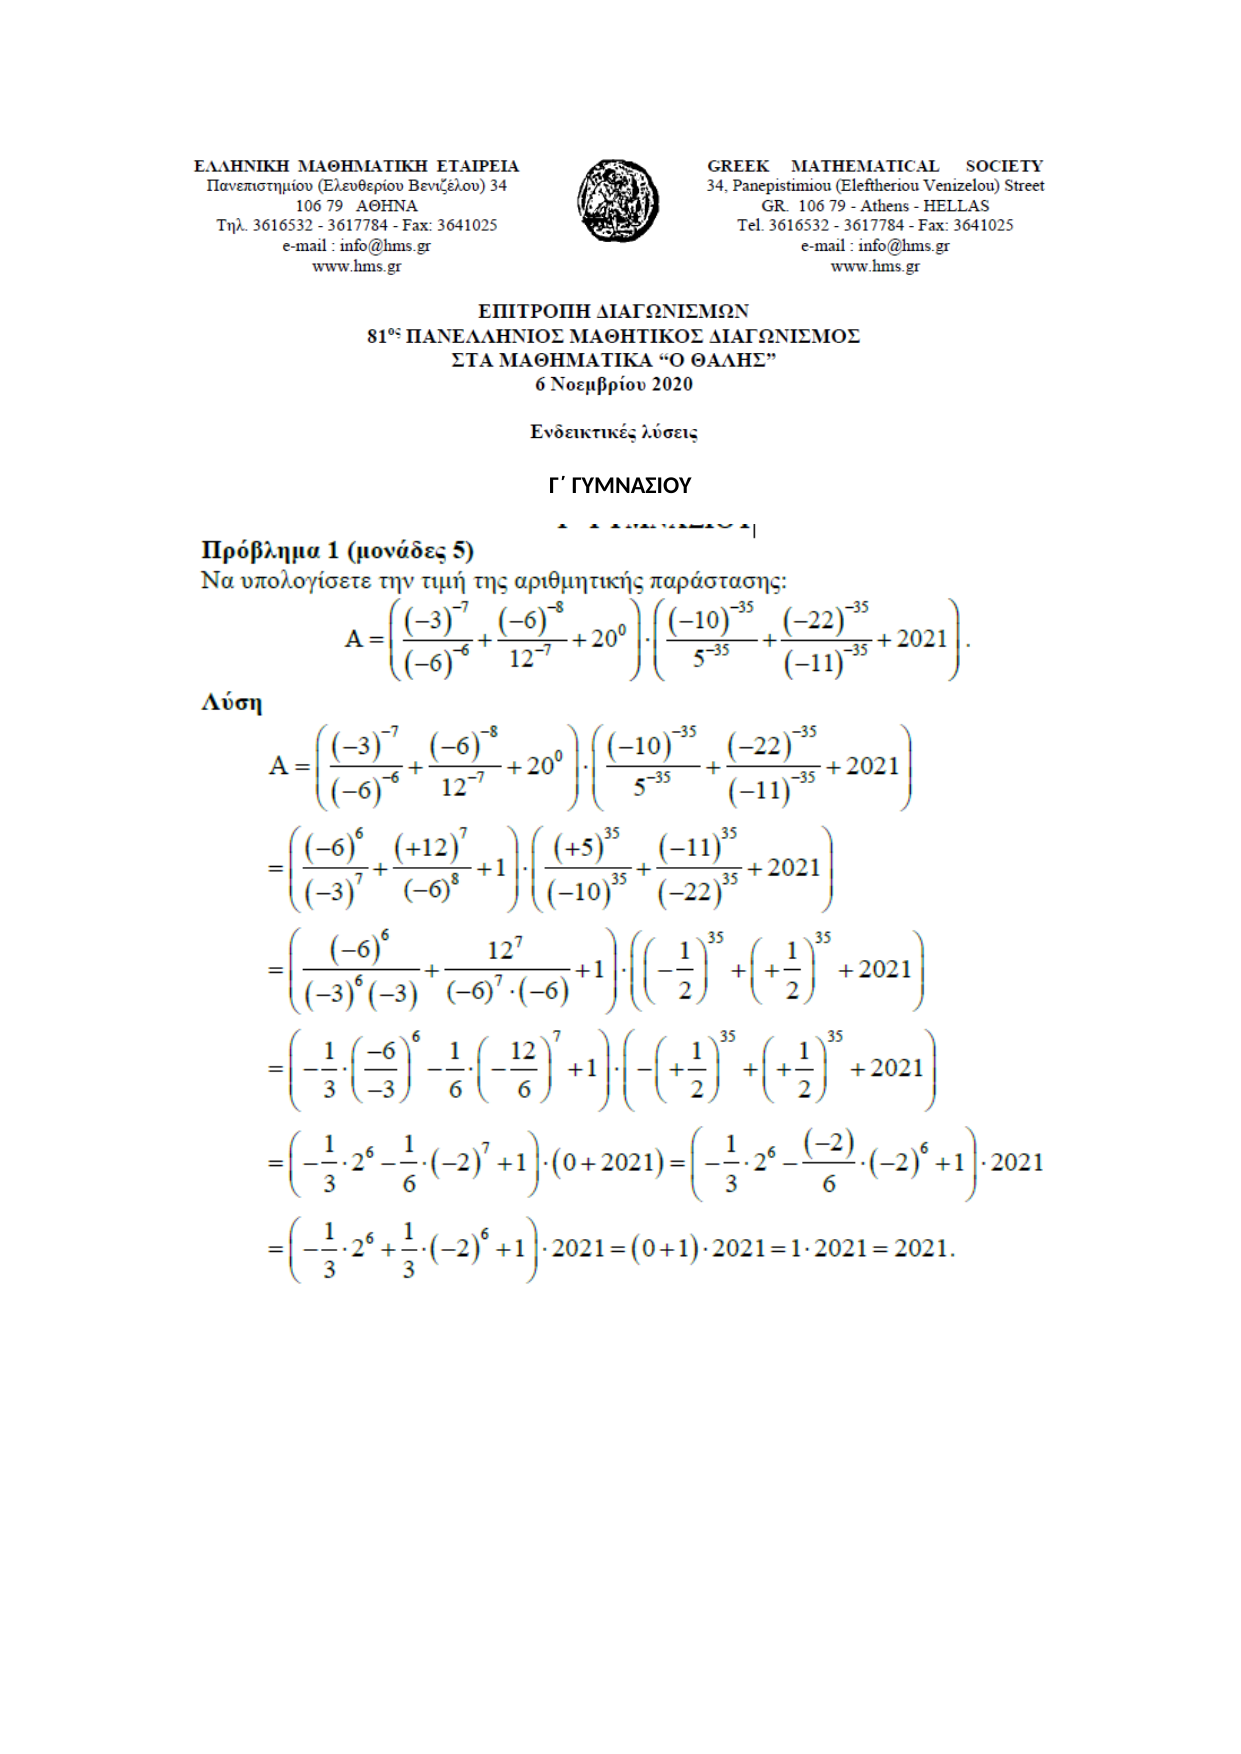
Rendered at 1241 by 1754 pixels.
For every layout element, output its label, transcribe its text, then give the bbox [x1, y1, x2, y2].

text Γ΄ ΓΥΜΝΑΣΙΟΥ [187, 470, 1053, 499]
picture [187, 150, 1053, 445]
picture [187, 524, 1053, 1291]
